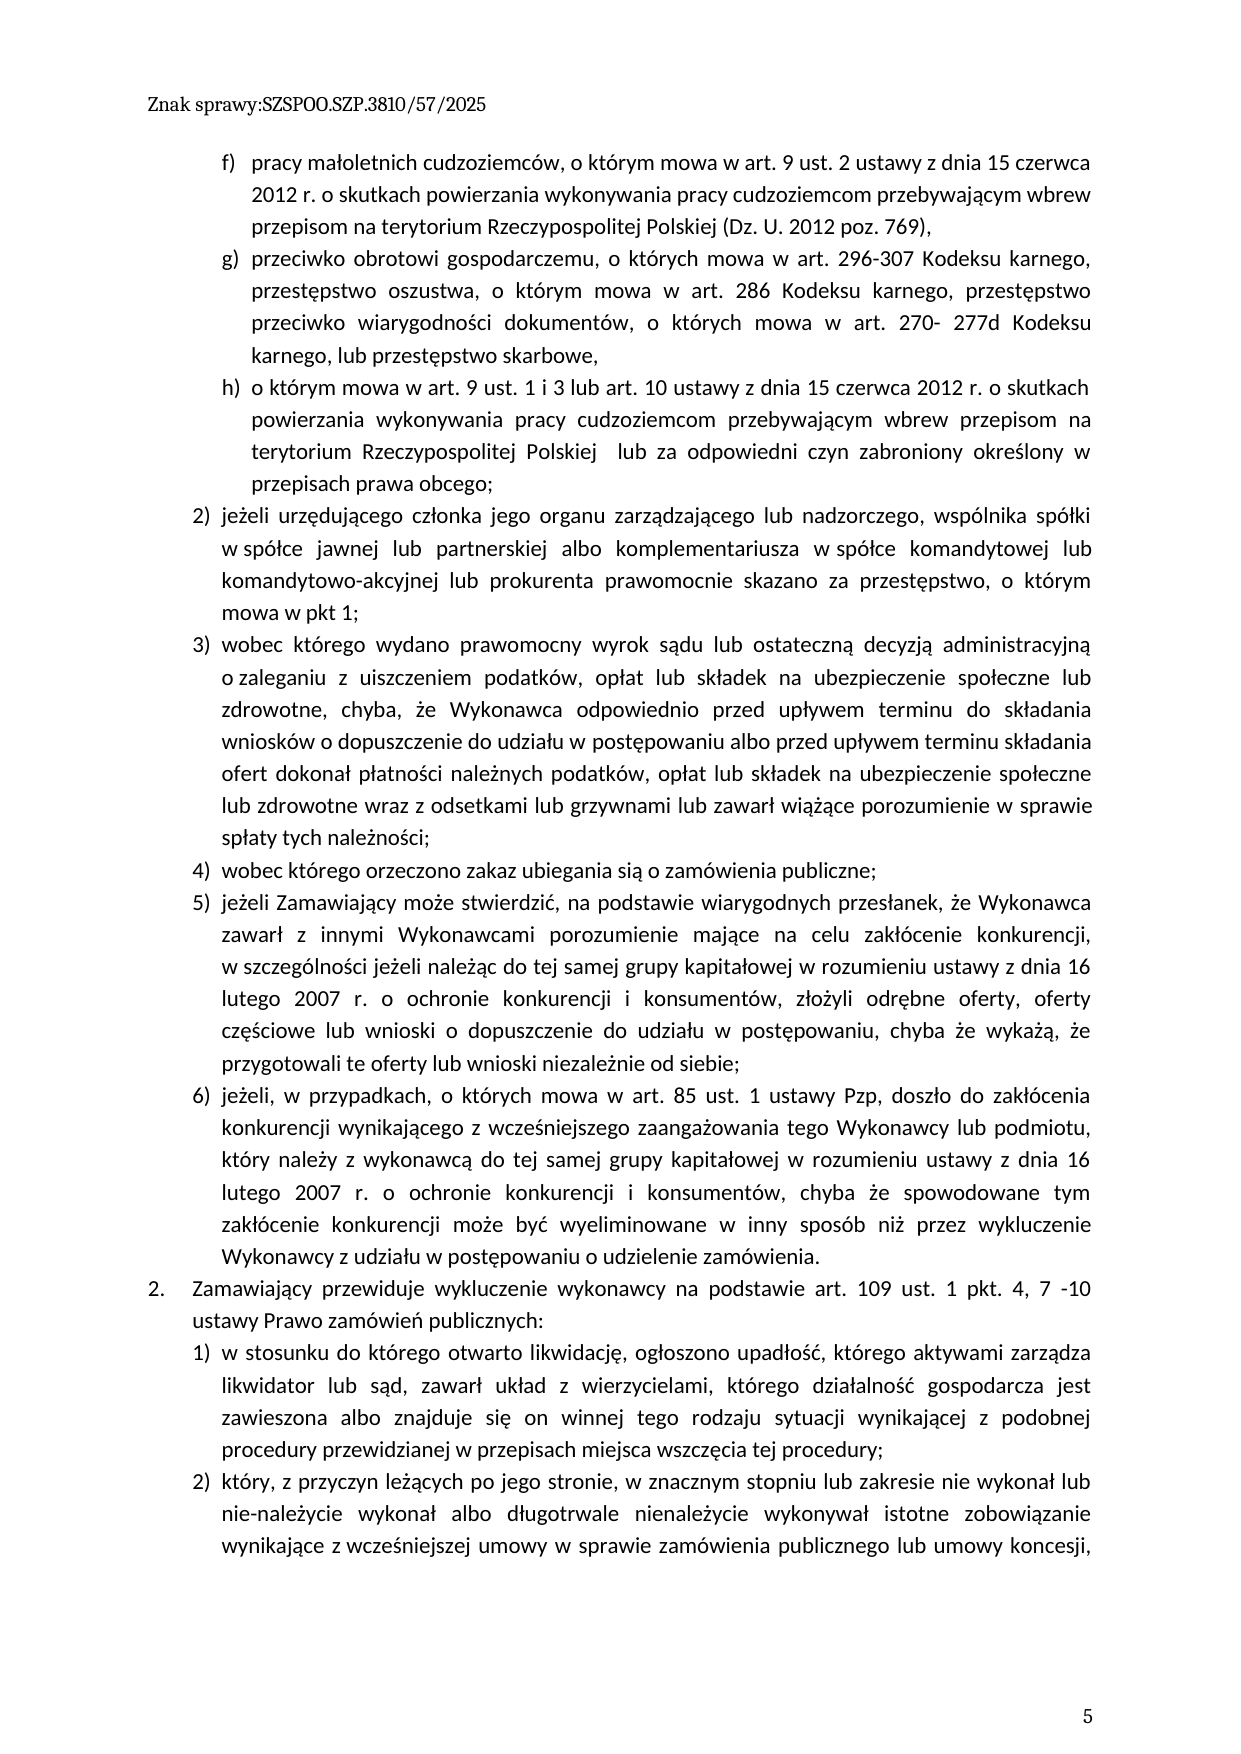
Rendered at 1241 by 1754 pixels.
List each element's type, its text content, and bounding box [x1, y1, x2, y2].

list Zamawiający przewiduje wykluczenie wykonawcy na podstawie art. 109 ust. 1 pkt. 4, 7 -10 ustawy Prawo zamówień publicznych: [148, 1274, 1093, 1334]
list w stosunku do którego otwarto likwidację, ogłoszono upadłość, którego aktywami zarządza likwidator lub sąd, zawarł układ z wierzycielami, którego działalność gospodarcza jest zawieszona albo znajduje się on winnej tego rodzaju sytuacji wynikającej z podobnej procedury przewidzianej w przepisach miejsca wszczęcia tej procedury; [192, 1338, 1093, 1463]
list wobec którego wydano prawomocny wyrok sądu lub ostateczną decyzją administracyjną o zaleganiu z uiszczeniem podatków, opłat lub składek na ubezpieczenie społeczne lub zdrowotne, chyba, że Wykonawca odpowiednio przed upływem terminu do składania wniosków o dopuszczenie do udziału w postępowaniu albo przed upływem terminu składania ofert dokonał płatności należnych podatków, opłat lub składek na ubezpieczenie społeczne lub zdrowotne wraz z odsetkami lub grzywnami lub zawarł wiążące porozumienie w sprawie spłaty tych należności; [192, 630, 1093, 852]
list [192, 1467, 1093, 1560]
list wobec którego orzeczono zakaz ubiegania sią o zamówienia publiczne; [192, 856, 1093, 884]
list przeciwko obrotowi gospodarczemu, o których mowa w art. 296-307 Kodeksu karnego, przestępstwo oszustwa, o którym mowa w art. 286 Kodeksu karnego, przestępstwo przeciwko wiarygodności dokumentów, o których mowa w art. 270- 277d Kodeksu karnego, lub przestępstwo skarbowe, [222, 244, 1093, 369]
list jeżeli urzędującego członka jego organu zarządzającego lub nadzorczego, wspólnika spółki w spółce jawnej lub partnerskiej albo komplementariusza w spółce komandytowej lub komandytowo-akcyjnej lub prokurenta prawomocnie skazano za przestępstwo, o którym mowa w pkt 1; [192, 502, 1093, 626]
list pracy małoletnich cudzoziemców, o którym mowa w art. 9 ust. 2 ustawy z dnia 15 czerwca 2012 r. o skutkach powierzania wykonywania pracy cudzoziemcom przebywającym wbrew przepisom na terytorium Rzeczypospolitej Polskiej (Dz. U. 2012 poz. 769), [222, 148, 1093, 240]
list jeżeli, w przypadkach, o których mowa w art. 85 ust. 1 ustawy Pzp, doszło do zakłócenia konkurencji wynikającego z wcześniejszego zaangażowania tego Wykonawcy lub podmiotu, który należy z wykonawcą do tej samej grupy kapitałowej w rozumieniu ustawy z dnia 16 lutego 2007 r. o ochronie konkurencji i konsumentów, chyba że spowodowane tym zakłócenie konkurencji może być wyeliminowane w inny sposób niż przez wykluczenie Wykonawcy z udziału w postępowaniu o udzielenie zamówienia. [192, 1081, 1093, 1270]
list jeżeli Zamawiający może stwierdzić, na podstawie wiarygodnych przesłanek, że Wykonawca zawarł z innymi Wykonawcami porozumienie mające na celu zakłócenie konkurencji, w szczególności jeżeli należąc do tej samej grupy kapitałowej w rozumieniu ustawy z dnia 16 lutego 2007 r. o ochronie konkurencji i konsumentów, złożyli odrębne oferty, oferty częściowe lub wnioski o dopuszczenie do udziału w postępowaniu, chyba że wykażą, że przygotowali te oferty lub wnioski niezależnie od siebie; [192, 888, 1093, 1077]
list o którym mowa w art. 9 ust. 1 i 3 lub art. 10 ustawy z dnia 15 czerwca 2012 r. o skutkach powierzania wykonywania pracy cudzoziemcom przebywającym wbrew przepisom na terytorium Rzeczypospolitej Polskiej lub za odpowiedni czyn zabroniony określony w przepisach prawa obcego; [222, 373, 1093, 497]
